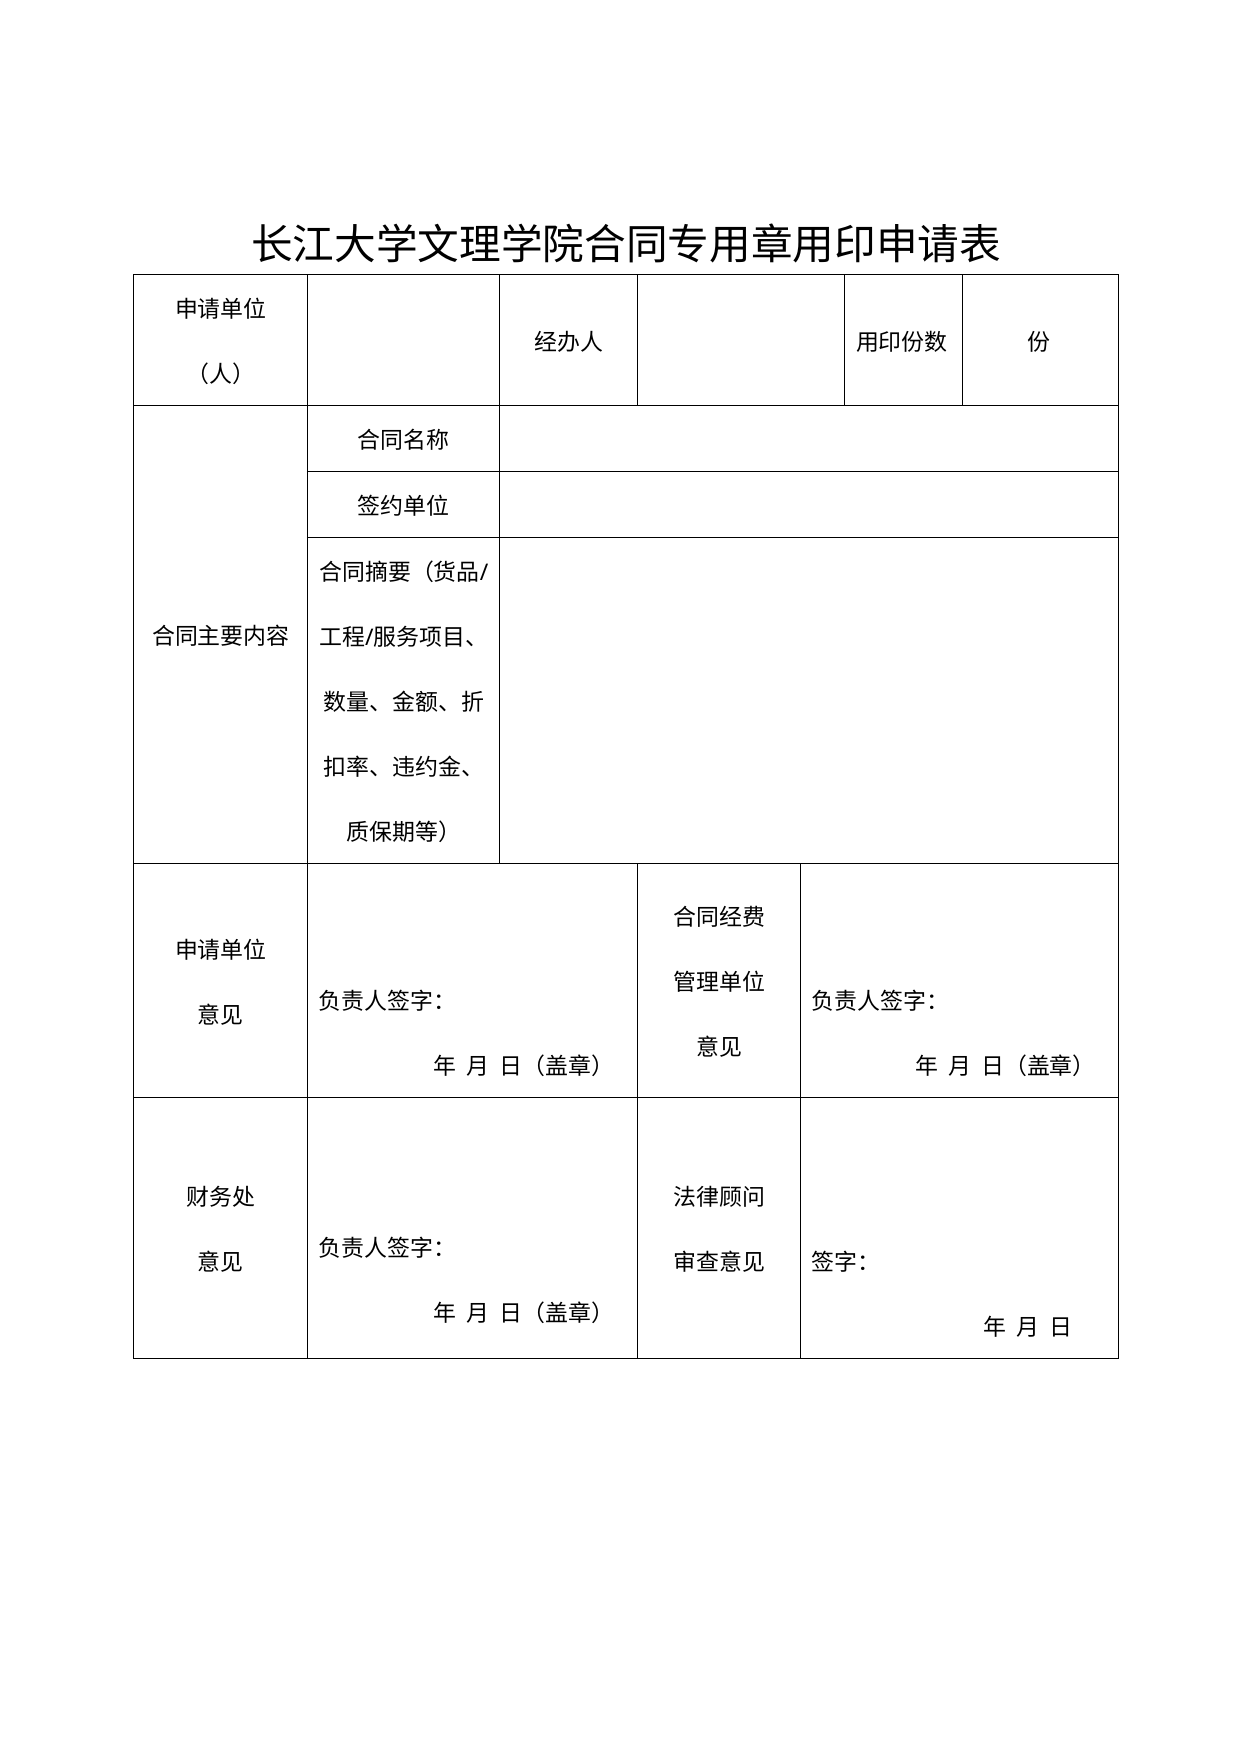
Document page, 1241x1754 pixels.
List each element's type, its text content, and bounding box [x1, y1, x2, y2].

table_cell 财务处 意见 [134, 1098, 307, 1358]
text 长江大学文理学院合同专用章用印申请表 [165, 209, 1087, 274]
table_cell [500, 406, 1118, 471]
table_header 经办人 [500, 275, 637, 405]
table_cell 负责人签字： 年 月 日（盖章） [801, 864, 1118, 1097]
table_cell 合同摘要（货品/工程/服务项目、数量、金额、折扣率、违约金、质保期等） [308, 538, 499, 863]
table_cell 申请单位 意见 [134, 864, 307, 1097]
table_cell 合同主要内容 [134, 406, 307, 863]
table_cell 签字： 年 月 日 [801, 1098, 1118, 1358]
table_header 用印份数 [845, 275, 962, 405]
table_cell 签约单位 [308, 472, 499, 537]
table_header [308, 275, 499, 405]
table_cell 合同名称 [308, 406, 499, 471]
table_cell 负责人签字： 年 月 日（盖章） [308, 1098, 637, 1358]
table_cell [500, 538, 1118, 863]
table_header 申请单位（人） [134, 275, 307, 405]
table_cell 负责人签字： 年 月 日（盖章） [308, 864, 637, 1097]
table_cell 合同经费 管理单位 意见 [638, 864, 800, 1097]
table_header 份 [963, 275, 1118, 405]
table_cell [500, 472, 1118, 537]
table_header [638, 275, 844, 405]
table_cell 法律顾问 审查意见 [638, 1098, 800, 1358]
